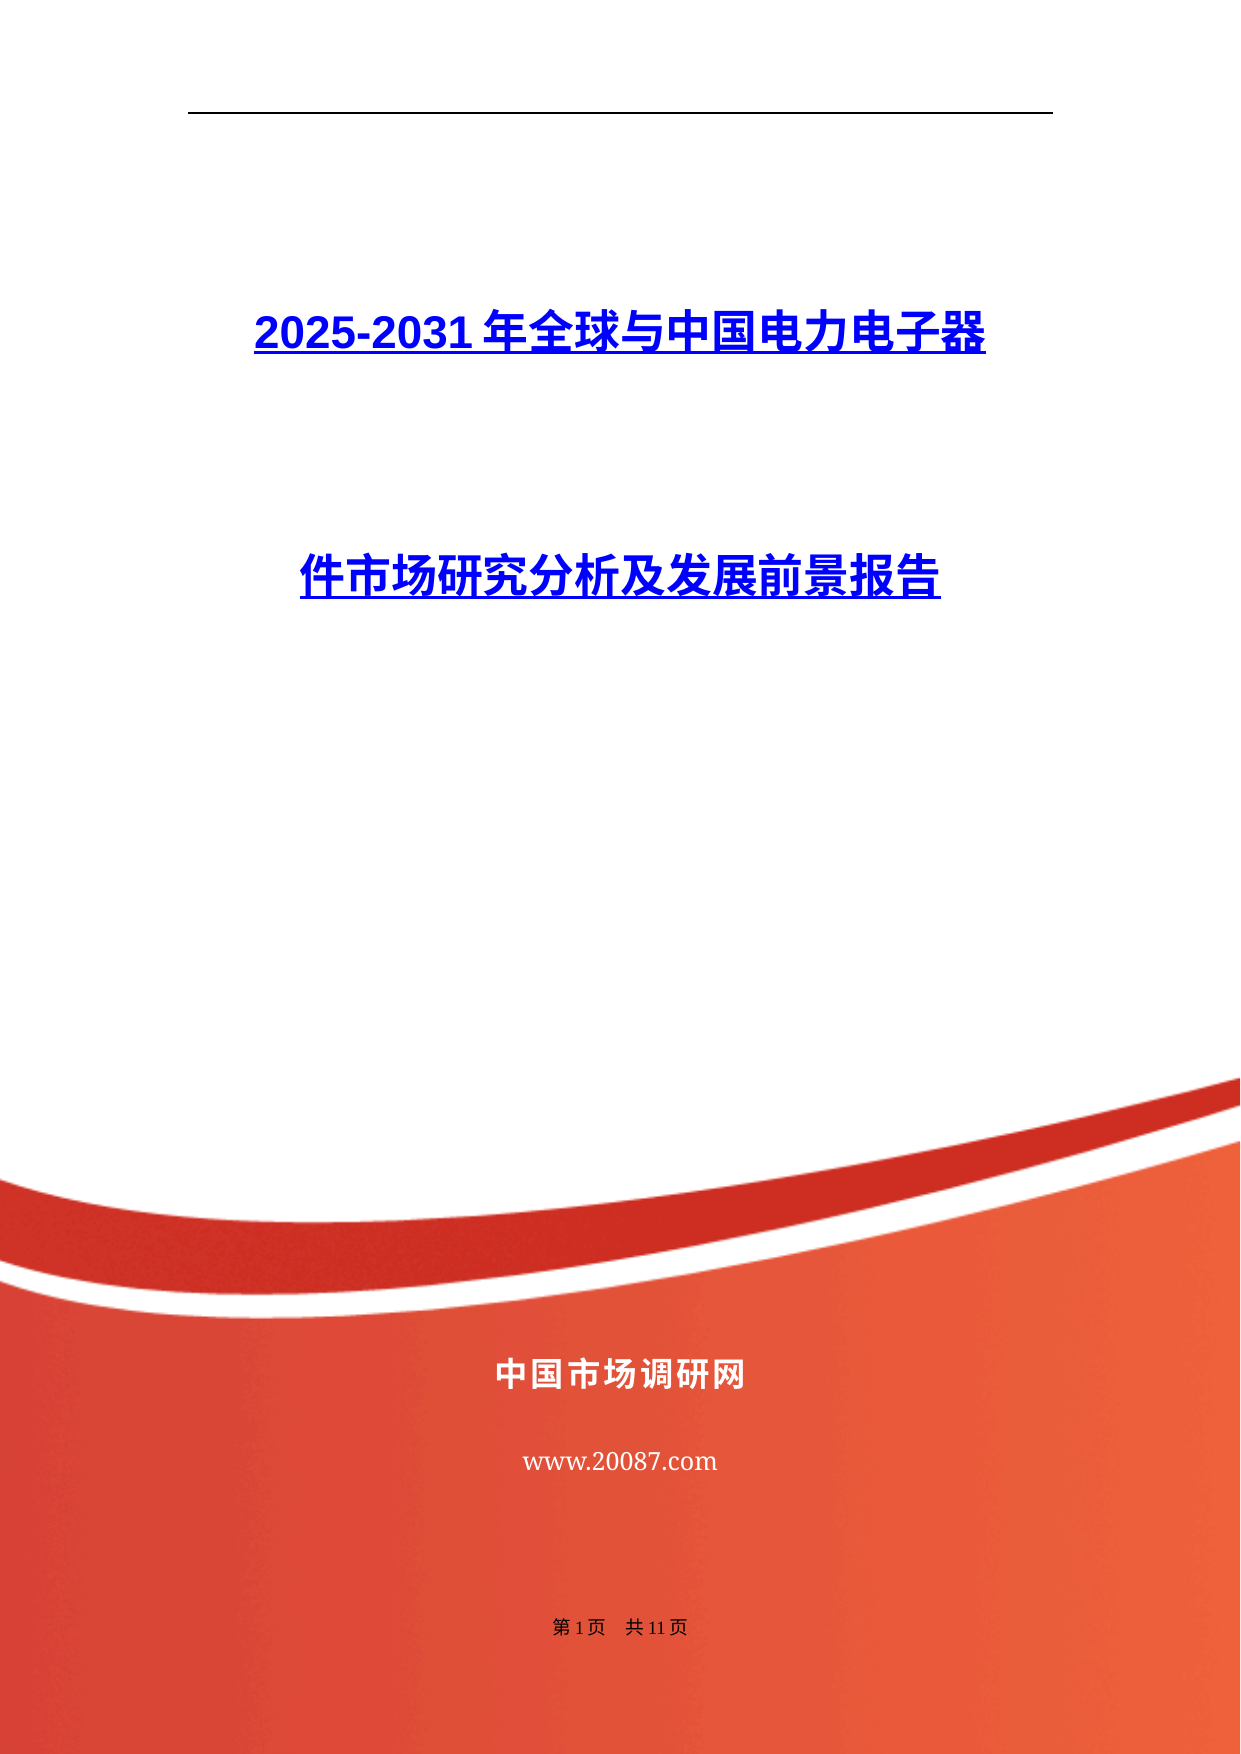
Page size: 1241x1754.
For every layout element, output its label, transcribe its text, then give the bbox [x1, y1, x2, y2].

table_header 2025-2031年全球与中国电力电子器件市场研究分析及发展前景报告 [188, 207, 1053, 773]
picture [0, 1006, 1241, 1754]
text www.20087.com [187, 1428, 1053, 1493]
subtitle 中国市场调研网 [187, 1339, 1053, 1404]
